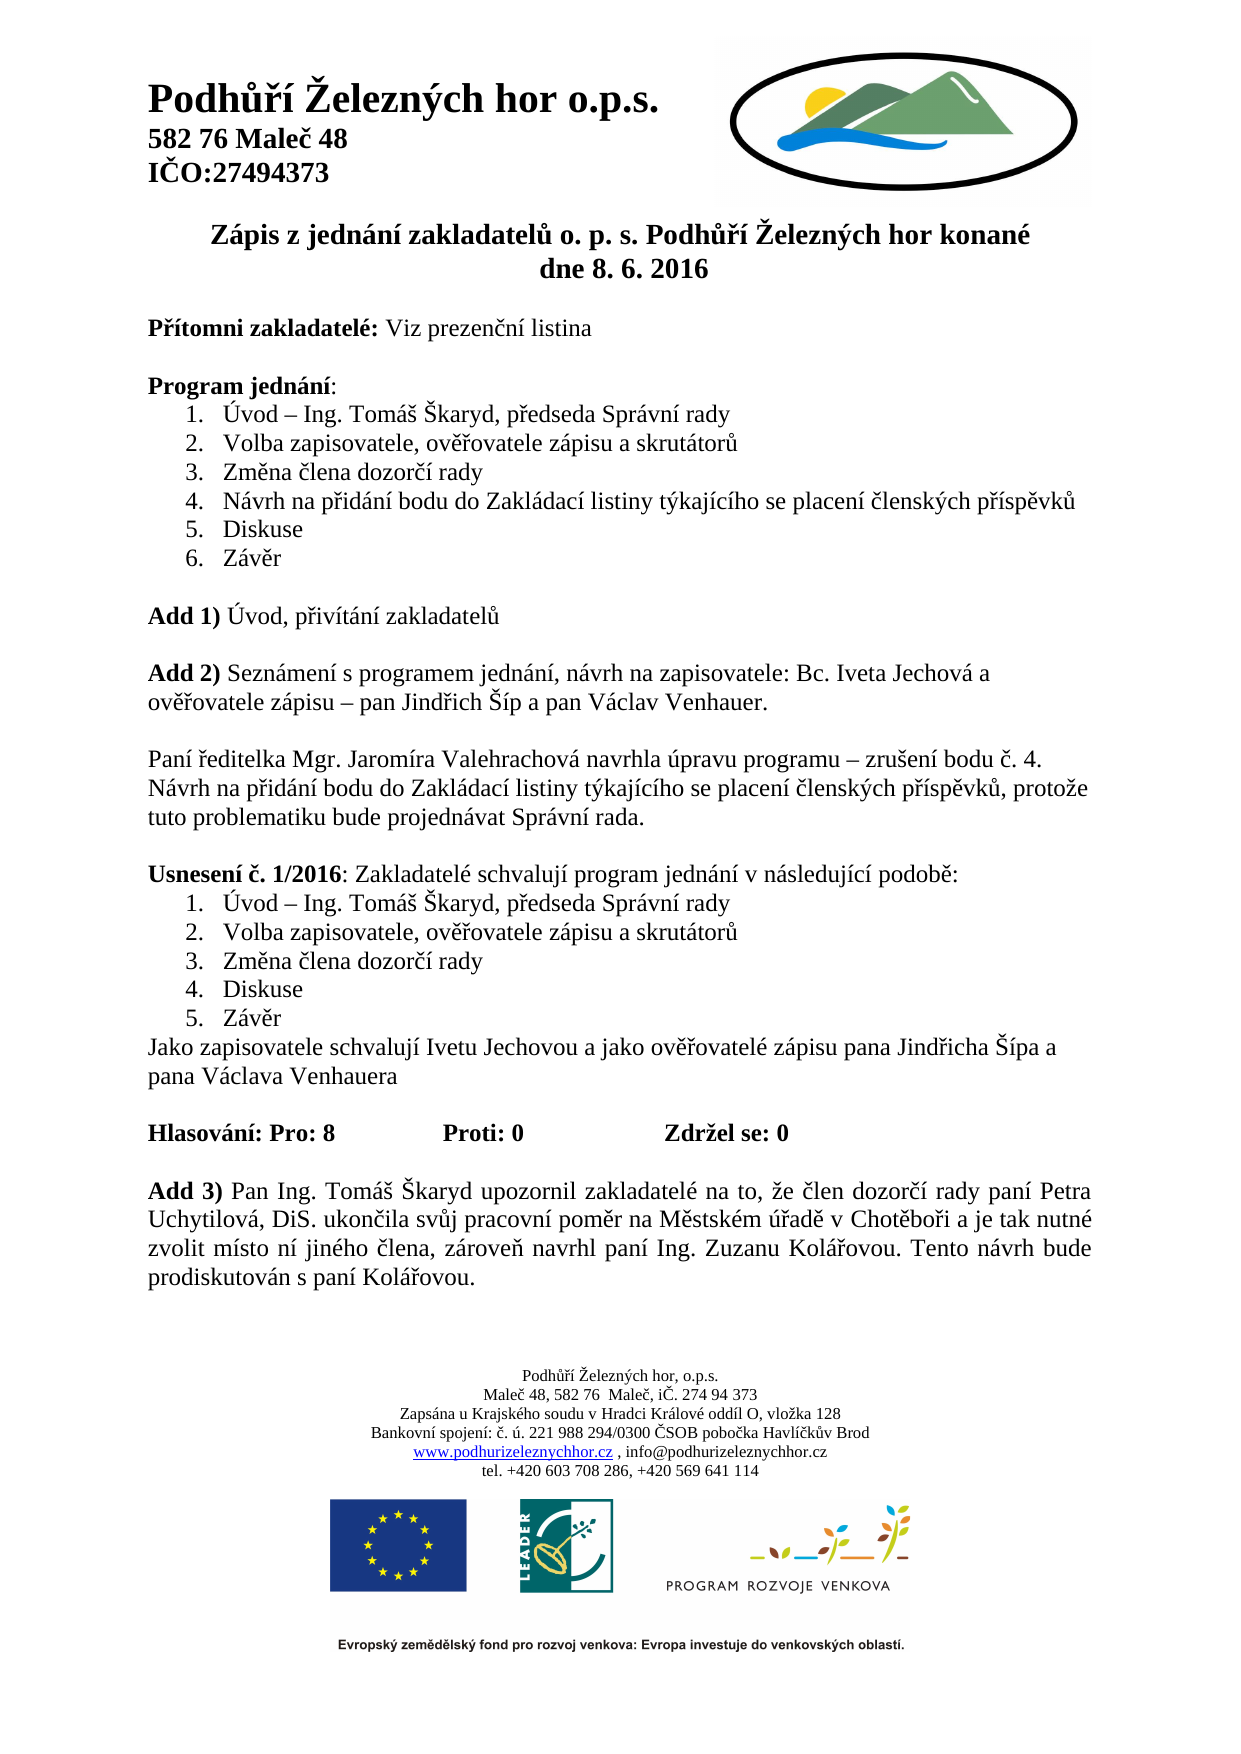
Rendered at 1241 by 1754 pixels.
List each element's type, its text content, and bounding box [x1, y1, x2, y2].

text Hlasování: Pro: 8 Proti: 0 Zdržel se: 0 [148, 1118, 1093, 1147]
text Add 1) Úvod, přivítání zakladatelů [148, 601, 1093, 629]
text Program jednání: [148, 371, 1093, 399]
text Zápis z jednání zakladatelů o. p. s. Podhůří Železných hor konané [148, 217, 1093, 251]
list Úvod – Ing. Tomáš Škaryd, předseda Správní rady [185, 888, 1093, 917]
list Úvod – Ing. Tomáš Škaryd, předseda Správní rady [185, 399, 1093, 428]
list Závěr [185, 1003, 1093, 1032]
list Volba zapisovatele, ověřovatele zápisu a skrutátorů [185, 917, 1093, 946]
text Paní ředitelka Mgr. Jaromíra Valehrachová navrhla úpravu programu – zrušení bodu č. 4. Návrh na přidání bodu do Zakládací listiny týkajícího se placení členských příspěvků, protože tuto problematiku bude projednávat Správní rada. [148, 744, 1093, 831]
list Změna člena dozorčí rady [185, 946, 1093, 974]
list Diskuse [185, 514, 1093, 543]
list Volba zapisovatele, ověřovatele zápisu a skrutátorů [185, 428, 1093, 457]
text Přítomni zakladatelé: Viz prezenční listina [148, 313, 1093, 342]
list Změna člena dozorčí rady [185, 457, 1093, 486]
text Usnesení č. 1/2016: Zakladatelé schvalují program jednání v následující podobě: [148, 859, 1093, 888]
text Jako zapisovatele schvalují Ivetu Jechovou a jako ověřovatelé zápisu pana Jindřicha Šípa a pana Václava Venhauera [148, 1032, 1093, 1089]
list Návrh na přidání bodu do Zakládací listiny týkajícího se placení členských příspěvků [185, 486, 1093, 514]
picture [714, 36, 1093, 207]
picture [330, 1499, 911, 1652]
text Add 3) Pan Ing. Tomáš Škaryd upozornil zakladatelé na to, že člen dozorčí rady paní Petra Uchytilová, DiS. ukončila svůj pracovní poměr na Městském úřadě v Chotěboři a je tak nutné zvolit místo ní jiného člena, zároveň navrhl paní Ing. Zuzanu Kolářovou. Tento návrh bude prodiskutován s paní Kolářovou. [148, 1176, 1093, 1291]
list Diskuse [185, 974, 1093, 1003]
list Závěr [185, 543, 1093, 572]
text dne 8. 6. 2016 [148, 251, 1093, 284]
text Add 2) Seznámení s programem jednání, návrh na zapisovatele: Bc. Iveta Jechová a ověřovatele zápisu – pan Jindřich Šíp a pan Václav Venhauer. [148, 658, 1093, 716]
